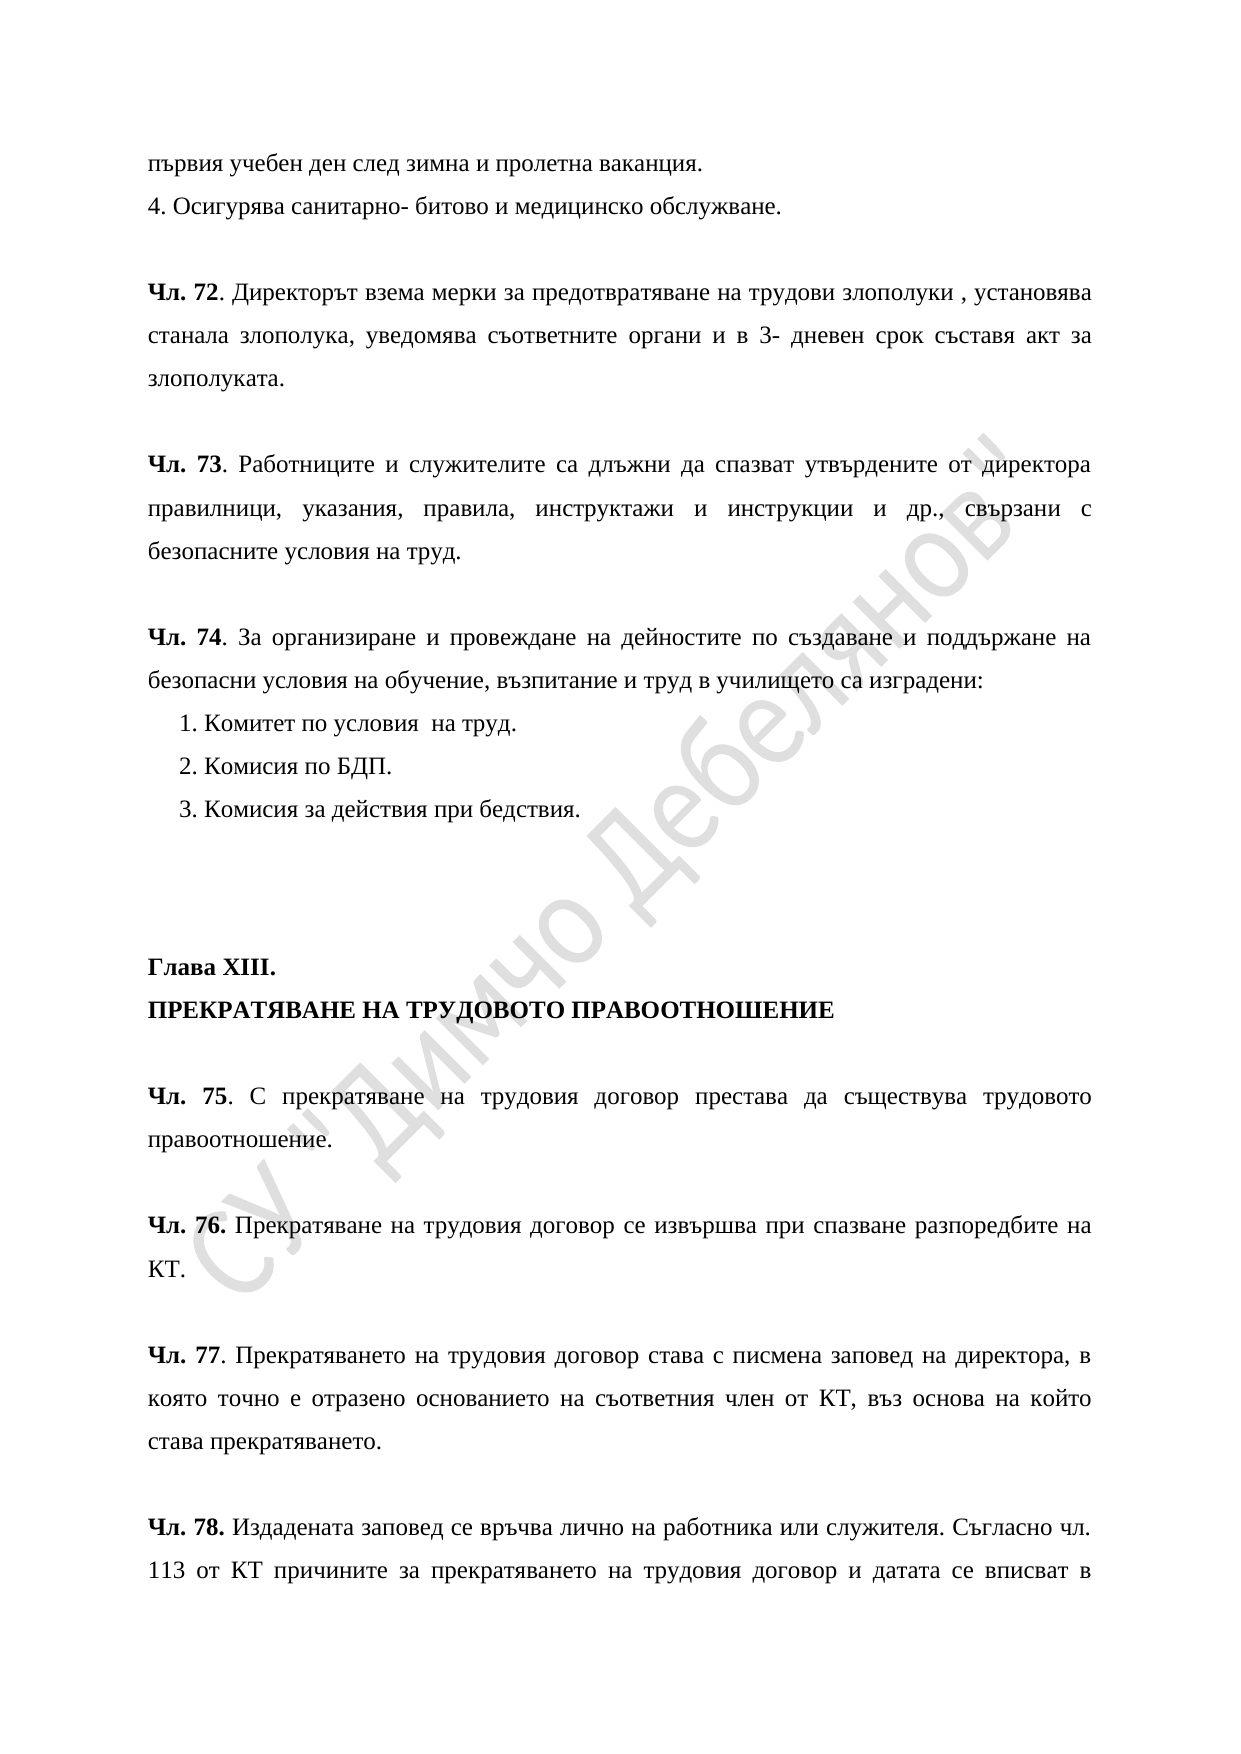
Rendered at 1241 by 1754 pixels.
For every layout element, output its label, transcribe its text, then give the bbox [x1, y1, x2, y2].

text Чл. 75. С прекратяване на трудовия договор престава да съществува трудовото правоотношение. [148, 1081, 1093, 1153]
text ПРЕКРАТЯВАНЕ НА ТРУДОВОТО ПРАВООТНОШЕНИЕ [148, 995, 1093, 1024]
text 4. Осигурява санитарно- битово и медицинско обслужване. [148, 191, 1093, 219]
text Чл. 74. За организиране и провеждане на дейностите по създаване и поддържане на безопасни условия на обучение, възпитание и труд в училището са изградени: [148, 622, 1093, 694]
text Глава XIII. [148, 952, 1093, 981]
text 2. Комисия по БДП. [148, 751, 1093, 780]
text Чл. 72. Директорът взема мерки за предотвратяване на трудови злополуки , установява станала злополука, уведомява съответните органи и в 3- дневен срок съставя акт за злополуката. [148, 277, 1093, 392]
text 3. Комисия за действия при бедствия. [148, 794, 1093, 823]
text Чл. 73. Работниците и служителите са длъжни да спазват утвърдените от директора правилници, указания, правила, инструктажи и инструкции и др., свързани с безопасните условия на труд. [148, 449, 1093, 564]
text Чл. 77. Прекратяването на трудовия договор става с писмена заповед на директора, в която точно е отразено основанието на съответния член от КТ, въз основа на който става прекратяването. [148, 1340, 1093, 1455]
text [148, 1512, 1093, 1584]
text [148, 148, 1093, 176]
text Чл. 76. Прекратяване на трудовия договор се извършва при спазване разпоредбите на КТ. [148, 1211, 1093, 1282]
text 1. Комитет по условия на труд. [148, 708, 1093, 737]
